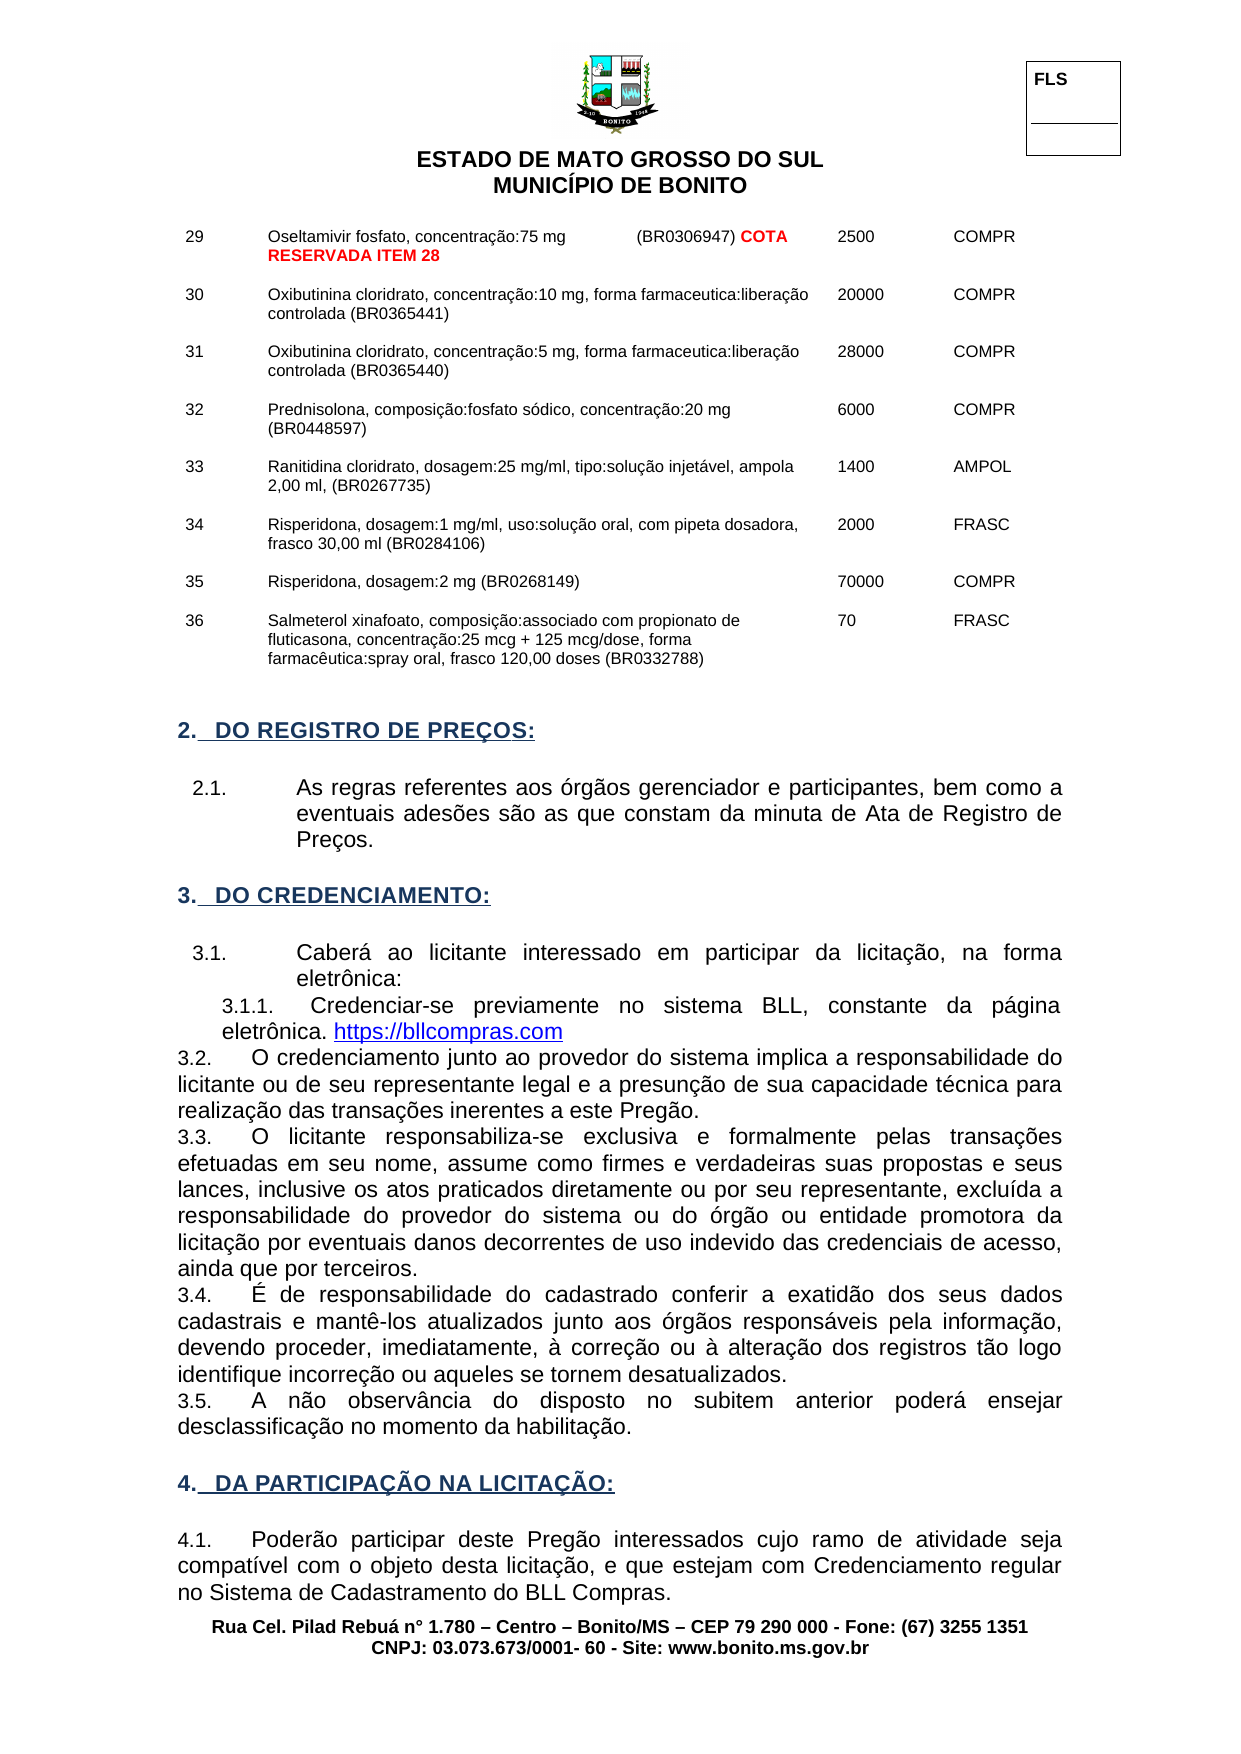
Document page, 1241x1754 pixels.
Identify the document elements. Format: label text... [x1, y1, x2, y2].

table_cell COMPR [942, 285, 1052, 342]
text DA PARTICIPAÇÃO NA LICITAÇÃO: [177, 1469, 1063, 1496]
table_cell 34 [174, 515, 256, 572]
text As regras referentes aos órgãos gerenciador e participantes, bem como a eventuais adesões são as que constam da minuta de Ata de Registro de Preços. [192, 773, 1063, 852]
table_cell COMPR [942, 400, 1052, 457]
table_cell 36 [174, 610, 256, 687]
table_cell 35 [174, 572, 256, 610]
text DO CREDENCIAMENTO: [177, 882, 1063, 909]
text É de responsabilidade do cadastrado conferir a exatidão dos seus dados cadastrais e mantê-los atualizados junto aos órgãos responsáveis pela informação, devendo proceder, imediatamente, à correção ou à alteração dos registros tão logo identifique incorreção ou aqueles se tornem desatualizados. [177, 1281, 1063, 1387]
table_cell Oseltamivir fosfato, concentração:75 mg (BR0306947) COTA RESERVADA ITEM 28 [256, 227, 826, 284]
table_cell COMPR [942, 572, 1052, 610]
table_cell FRASC [942, 515, 1052, 572]
text Caberá ao licitante interessado em participar da licitação, na forma eletrônica: [192, 939, 1063, 992]
table_cell 33 [174, 457, 256, 514]
table_cell 31 [174, 342, 256, 399]
table_cell FRASC [942, 610, 1052, 687]
table_cell 28000 [826, 342, 942, 399]
table_cell 32 [174, 400, 256, 457]
text O licitante responsabiliza-se exclusiva e formalmente pelas transações efetuadas em seu nome, assume como firmes e verdadeiras suas propostas e seus lances, inclusive os atos praticados diretamente ou por seu representante, excluída a responsabilidade do provedor do sistema ou do órgão ou entidade promotora da licitação por eventuais danos decorrentes de uso indevido das credenciais de acesso, ainda que por terceiros. [177, 1123, 1063, 1281]
table_cell Ranitidina cloridrato, dosagem:25 mg/ml, tipo:solução injetável, ampola 2,00 ml, (BR0267735) [256, 457, 826, 514]
table_cell 30 [174, 285, 256, 342]
table_cell Salmeterol xinafoato, composição:associado com propionato de fluticasona, concentração:25 mcg + 125 mcg/dose, forma farmacêutica:spray oral, frasco 120,00 doses (BR0332788) [256, 610, 826, 687]
table_cell AMPOL [942, 457, 1052, 514]
table_cell 20000 [826, 285, 942, 342]
table_cell COMPR [942, 342, 1052, 399]
table_cell 29 [174, 227, 256, 284]
table_cell 70 [826, 610, 942, 687]
table_cell 6000 [826, 400, 942, 457]
text DO REGISTRO DE PREÇOS: [177, 717, 1063, 743]
text Credenciar-se previamente no sistema BLL, constante da página eletrônica. https://bllcompras.com [222, 992, 1061, 1044]
text Poderão participar deste Pregão interessados cujo ramo de atividade seja compatível com o objeto desta licitação, e que estejam com Credenciamento regular no Sistema de Cadastramento do BLL Compras. [177, 1526, 1063, 1605]
table_cell Risperidona, dosagem:1 mg/ml, uso:solução oral, com pipeta dosadora, frasco 30,00 ml (BR0284106) [256, 515, 826, 572]
table_cell 70000 [826, 572, 942, 610]
text A não observância do disposto no subitem anterior poderá ensejar desclassificação no momento da habilitação. [177, 1387, 1063, 1439]
table_cell Risperidona, dosagem:2 mg (BR0268149) [256, 572, 826, 610]
table_cell 1400 [826, 457, 942, 514]
table_cell 2500 [826, 227, 942, 284]
table_cell COMPR [942, 227, 1052, 284]
table_cell Prednisolona, composição:fosfato sódico, concentração:20 mg (BR0448597) [256, 400, 826, 457]
text O credenciamento junto ao provedor do sistema implica a responsabilidade do licitante ou de seu representante legal e a presunção de sua capacidade técnica para realização das transações inerentes a este Pregão. [177, 1044, 1063, 1123]
table_cell 2000 [826, 515, 942, 572]
picture [551, 42, 690, 139]
table_cell Oxibutinina cloridrato, concentração:5 mg, forma farmaceutica:liberação controlada (BR0365440) [256, 342, 826, 399]
table_cell Oxibutinina cloridrato, concentração:10 mg, forma farmaceutica:liberação controlada (BR0365441) [256, 285, 826, 342]
